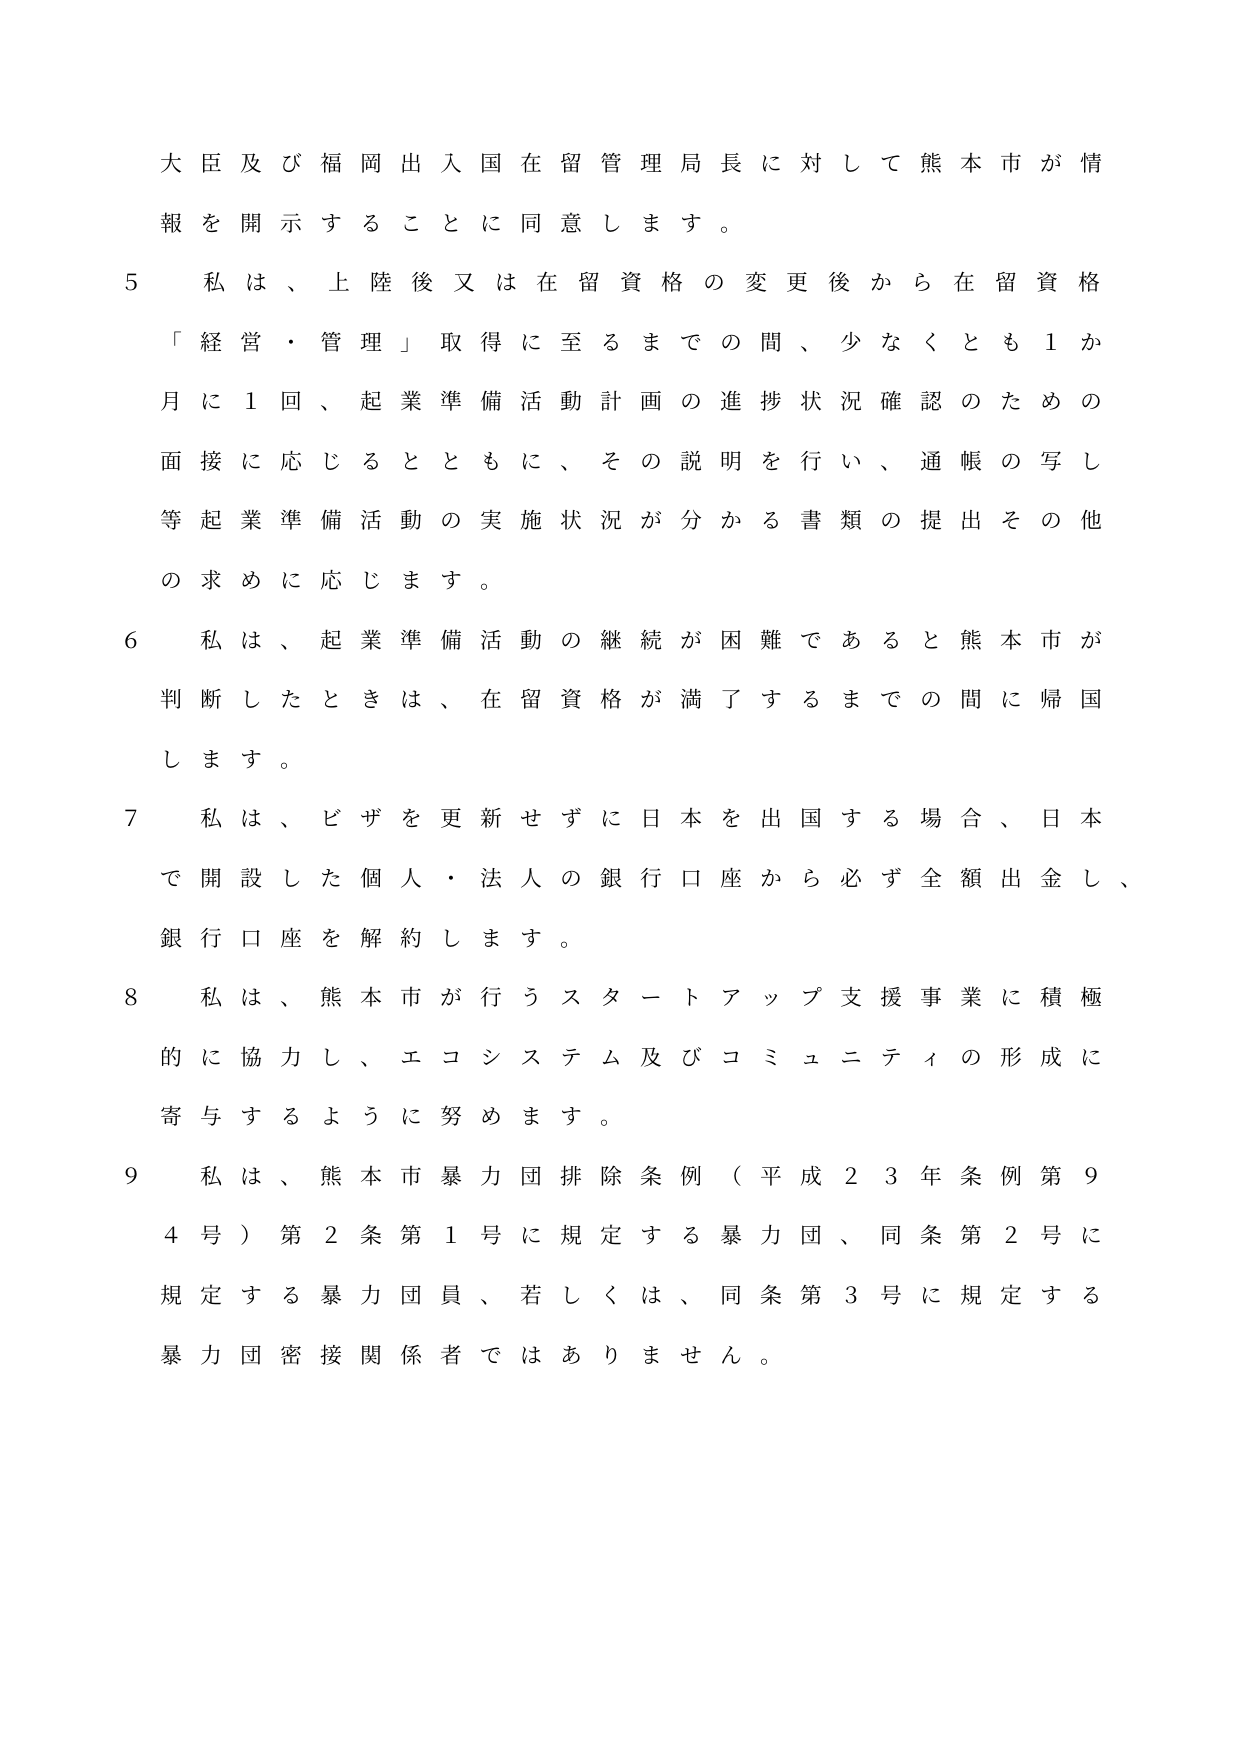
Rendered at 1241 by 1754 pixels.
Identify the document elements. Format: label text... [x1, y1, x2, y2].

text ８ 私は、熊本市が行うスタートアップ支援事業に積極的に協力し、エコシステム及びコミュニティの形成に寄与するように努めます。 [120, 966, 1120, 1145]
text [120, 132, 1120, 251]
text ７ 私は、ビザを更新せずに日本を出国する場合、日本で開設した個人・法人の銀行口座から必ず全額出金し、銀行口座を解約します。 [120, 788, 1120, 966]
text ６ 私は、起業準備活動の継続が困難であると熊本市が判断したときは、在留資格が満了するまでの間に帰国します。 [120, 609, 1120, 788]
text ９ 私は、熊本市暴力団排除条例（平成２３年条例第９４号）第２条第１号に規定する暴力団、同条第２号に規定する暴力団員、若しくは、同条第３号に規定する暴力団密接関係者ではありません。 [120, 1145, 1120, 1383]
text ５ 私は、上陸後又は在留資格の変更後から在留資格「経営・管理」取得に至るまでの間、少なくとも１か月に１回、起業準備活動計画の進捗状況確認のための面接に応じるとともに、その説明を行い、通帳の写し等起業準備活動の実施状況が分かる書類の提出その他の求めに応じます。 [120, 251, 1120, 609]
